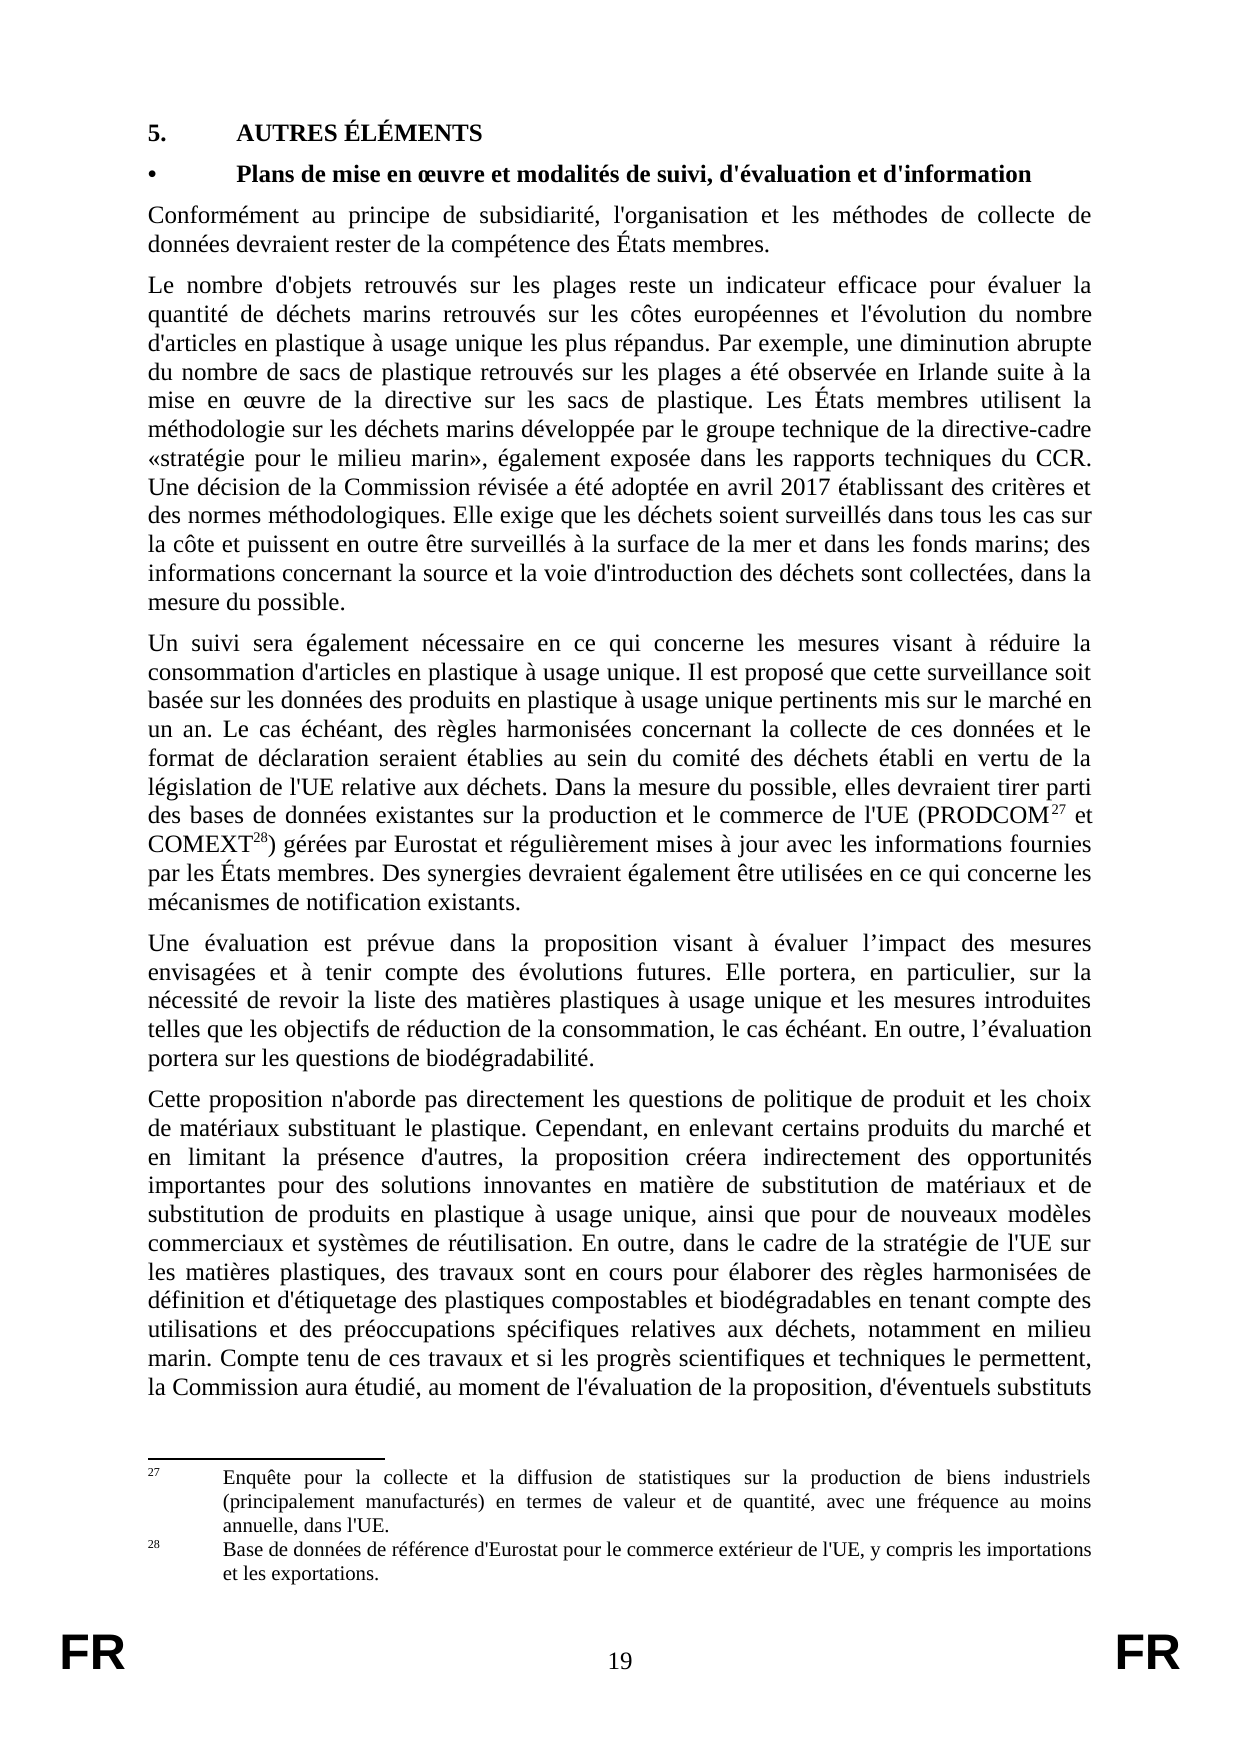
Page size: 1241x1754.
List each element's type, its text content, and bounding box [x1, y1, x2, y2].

subtitle • Plans de mise en œuvre et modalités de suivi, d'évaluation et d'information [148, 159, 1093, 188]
text Le nombre d'objets retrouvés sur les plages reste un indicateur efficace pour évaluer la quantité de déchets marins retrouvés sur les côtes européennes et l'évolution du nombre d'articles en plastique à usage unique les plus répandus. Par exemple, une diminution abrupte du nombre de sacs de plastique retrouvés sur les plages a été observée en Irlande suite à la mise en œuvre de la directive sur les sacs de plastique. Les États membres utilisent la méthodologie sur les déchets marins développée par le groupe technique de la directive-cadre «stratégie pour le milieu marin», également exposée dans les rapports techniques du CCR. Une décision de la Commission révisée a été adoptée en avril 2017 établissant des critères et des normes méthodologiques. Elle exige que les déchets soient surveillés dans tous les cas sur la côte et puissent en outre être surveillés à la surface de la mer et dans les fonds marins; des informations concernant la source et la voie d'introduction des déchets sont collectées, dans la mesure du possible. [148, 271, 1093, 616]
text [148, 1084, 1093, 1401]
text Une évaluation est prévue dans la proposition visant à évaluer l’impact des mesures envisagées et à tenir compte des évolutions futures. Elle portera, en particulier, sur la nécessité de revoir la liste des matières plastiques à usage unique et les mesures introduites telles que les objectifs de réduction de la consommation, le cas échéant. En outre, l’évaluation portera sur les questions de biodégradabilité. [148, 928, 1093, 1072]
subtitle 5. AUTRES ÉLÉMENTS [148, 118, 1093, 147]
text Conformément au principe de subsidiarité, l'organisation et les méthodes de collecte de données devraient rester de la compétence des États membres. [148, 201, 1093, 258]
text Un suivi sera également nécessaire en ce qui concerne les mesures visant à réduire la consommation d'articles en plastique à usage unique. Il est proposé que cette surveillance soit basée sur les données des produits en plastique à usage unique pertinents mis sur le marché en un an. Le cas échéant, des règles harmonisées concernant la collecte de ces données et le format de déclaration seraient établies au sein du comité des déchets établi en vertu de la législation de l'UE relative aux déchets. Dans la mesure du possible, elles devraient tirer parti des bases de données existantes sur la production et le commerce de l'UE (PRODCOM et COMEXT) gérées par Eurostat et régulièrement mises à jour avec les informations fournies par les États membres. Des synergies devraient également être utilisées en ce qui concerne les mécanismes de notification existants. [148, 628, 1093, 916]
